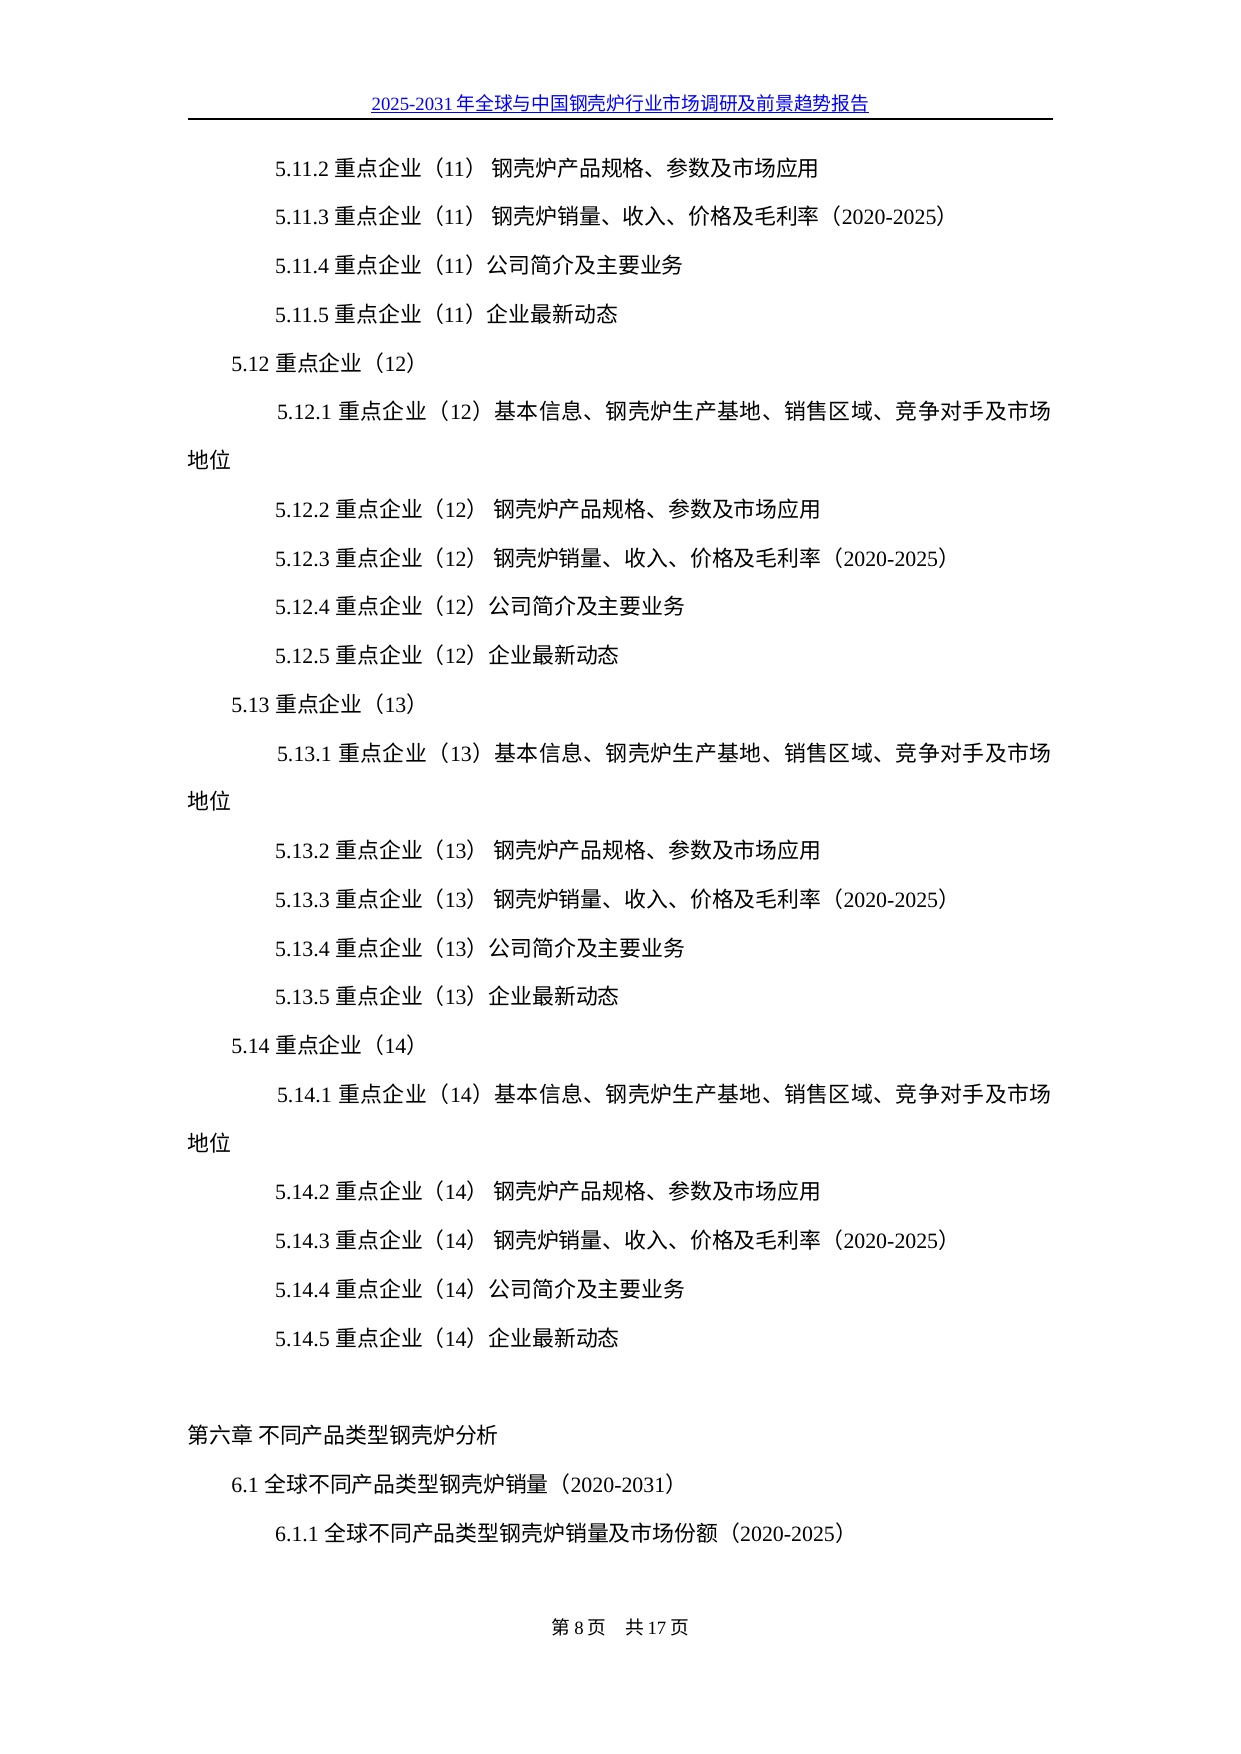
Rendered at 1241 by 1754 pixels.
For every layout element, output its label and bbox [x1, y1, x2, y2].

text [187, 150, 1053, 1548]
